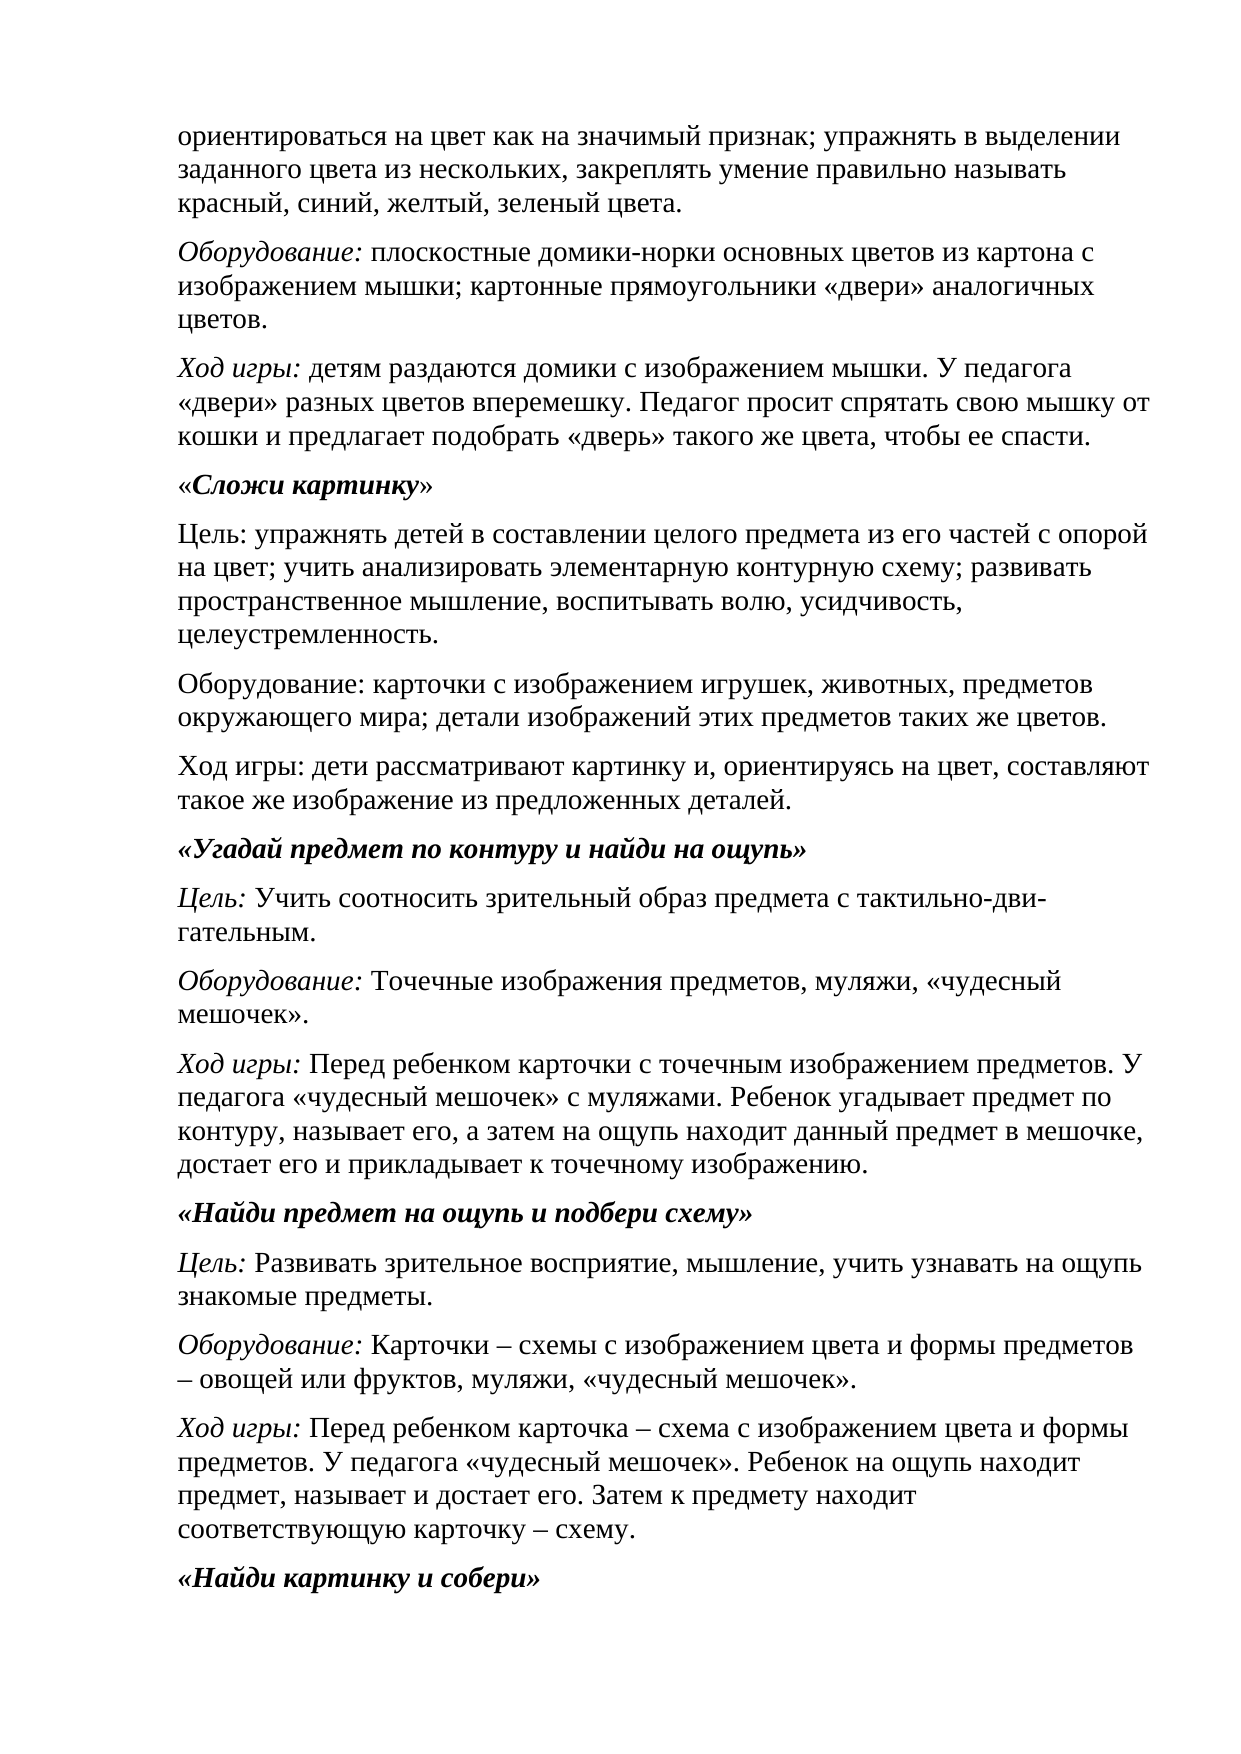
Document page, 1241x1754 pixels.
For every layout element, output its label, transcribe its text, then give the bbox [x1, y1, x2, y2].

text Ход игры: Перед ребенком карточки с точечным изображением предметов. У педагога «чудесный мешочек» с муляжами. Ребенок угадывает предмет по контуру, называет его, а затем на ощупь находит данный предмет в мешочке, достает его и прикладывает к точечному изображению. [177, 1046, 1152, 1180]
text Ход игры: дети рассматривают картинку и, ориентируясь на цвет, составляют такое же изображение из предложенных деталей. [177, 748, 1152, 816]
text Ход игры: Перед ребенком карточка – схема с изображением цвета и формы предметов. У педагога «чудесный мешочек». Ребенок на ощупь находит предмет, называет и достает его. Затем к предмету находит соответствующую карточку – схему. [177, 1410, 1152, 1544]
text «Сложи картинку» [177, 467, 1152, 500]
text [177, 118, 1152, 219]
text «Угадай предмет по контуру и найди на ощупь» [177, 831, 1152, 865]
text Цель: упражнять детей в составлении целого предмета из его частей с опорой на цвет; учить анализировать элементарную контурную схему; развивать пространственное мышление, воспитывать волю, усидчивость, целеустремленность. [177, 516, 1152, 650]
text Цель: Учить соотносить зрительный образ предмета с тактильно-дви-гательным. [177, 880, 1152, 947]
text «Найди предмет на ощупь и подбери схему» [177, 1196, 1152, 1229]
text Оборудование: Карточки – схемы с изображением цвета и формы предметов – овощей или фруктов, муляжи, «чудесный мешочек». [177, 1327, 1152, 1394]
text Оборудование: плоскостные домики-норки основных цветов из картона с изображением мышки; картонные прямоугольники «двери» аналогичных цветов. [177, 234, 1152, 335]
text Оборудование: карточки с изображением игрушек, животных, предметов окружающего мира; детали изображений этих предметов таких же цветов. [177, 666, 1152, 733]
text «Найди картинку и собери» [177, 1560, 1152, 1593]
text Цель: Развивать зрительное восприятие, мышление, учить узнавать на ощупь знакомые предметы. [177, 1245, 1152, 1312]
text Ход игры: детям раздаются домики с изображением мышки. У педагога «двери» разных цветов вперемешку. Педагог просит спрятать свою мышку от кошки и предлагает подобрать «дверь» такого же цвета, чтобы ее спасти. [177, 351, 1152, 451]
text Оборудование: Точечные изображения предметов, муляжи, «чудесный мешочек». [177, 963, 1152, 1030]
